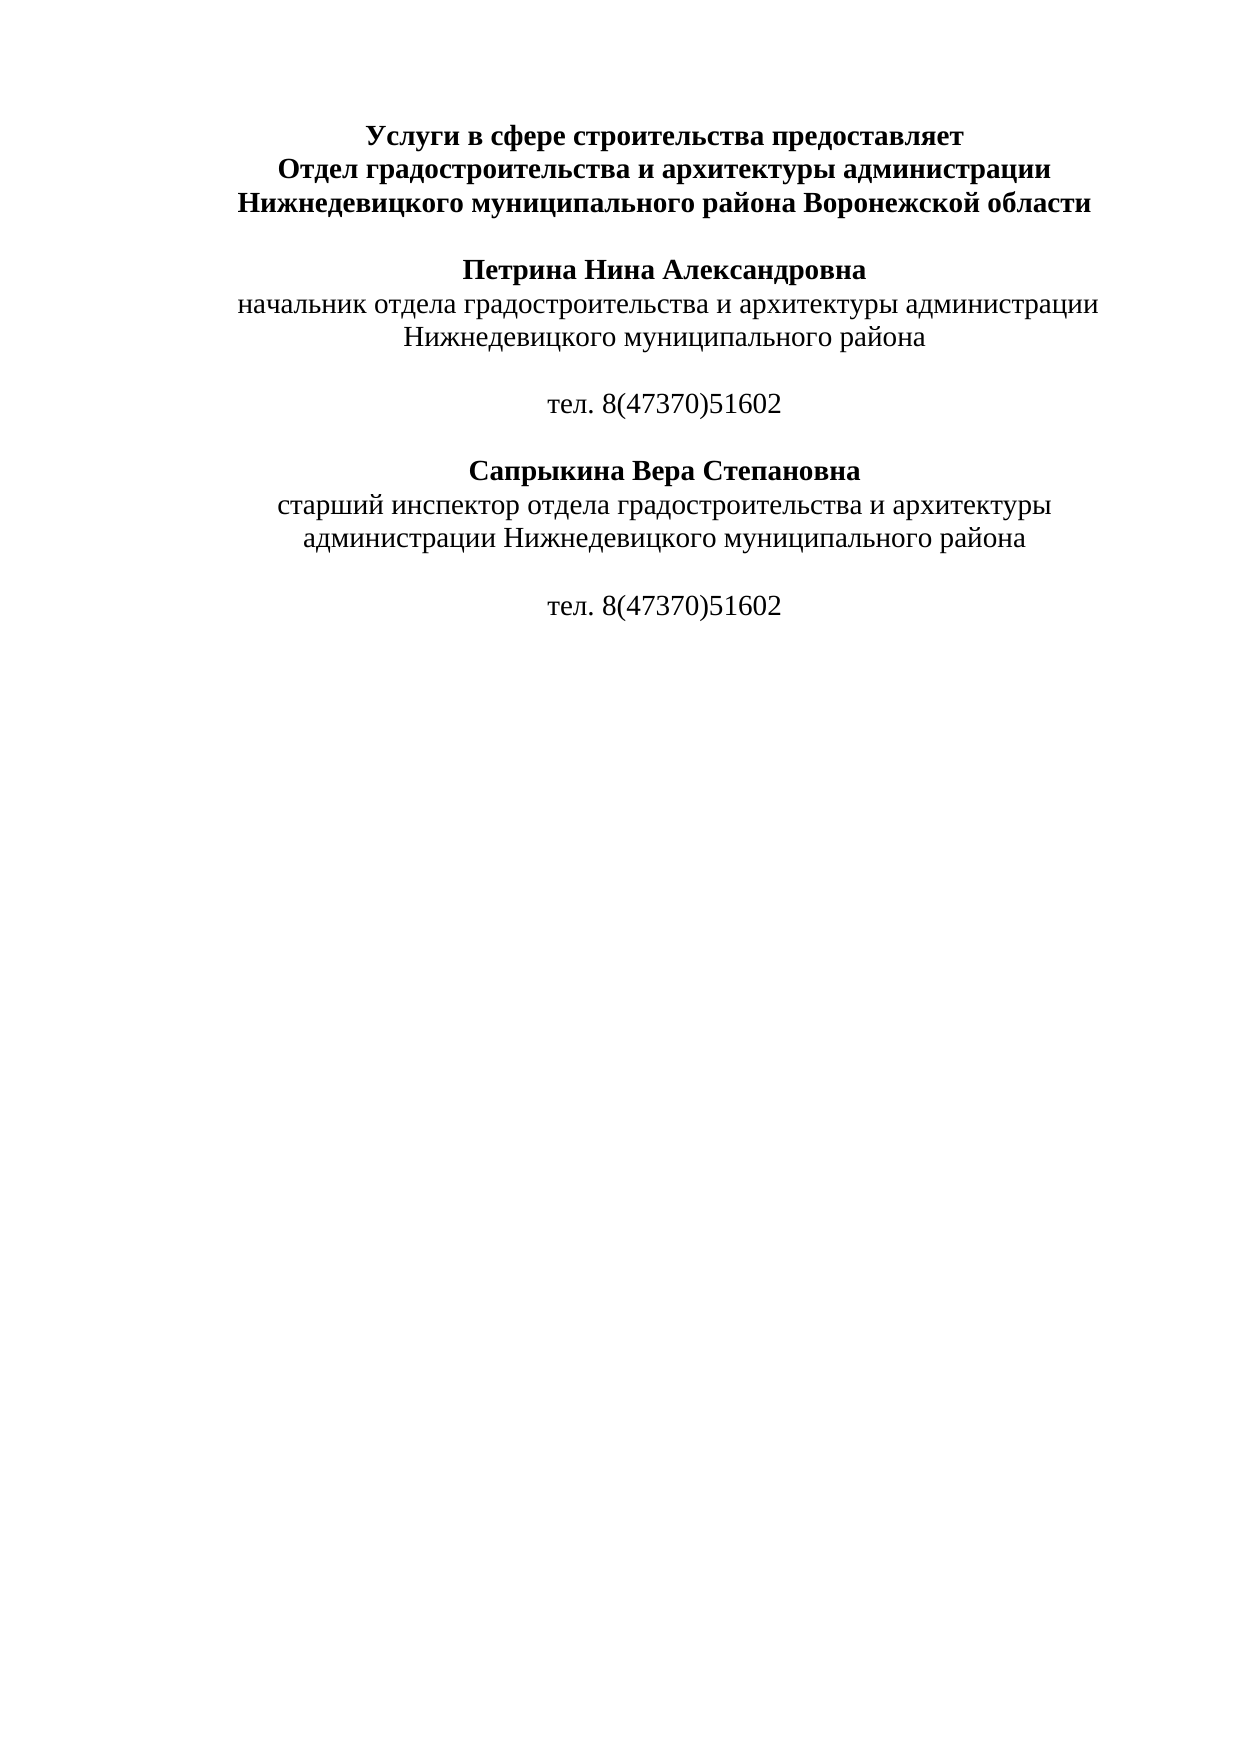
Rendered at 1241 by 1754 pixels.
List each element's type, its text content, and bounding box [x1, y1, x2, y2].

text Услуги в сфере строительства предоставляет [177, 118, 1152, 152]
text Отдел градостроительства и архитектуры администрации Нижнедевицкого муниципального района Воронежской области [177, 152, 1152, 219]
text тел. 8(47370)51602 [177, 588, 1152, 621]
text Сапрыкина Вера Степановна [177, 453, 1152, 487]
text Петрина Нина Александровна [177, 252, 1152, 286]
text начальник отдела градостроительства и архитектуры администрации Нижнедевицкого муниципального района [177, 286, 1152, 353]
text тел. 8(47370)51602 [177, 386, 1152, 420]
text старший инспектор отдела градостроительства и архитектуры администрации Нижнедевицкого муниципального района [177, 487, 1152, 554]
